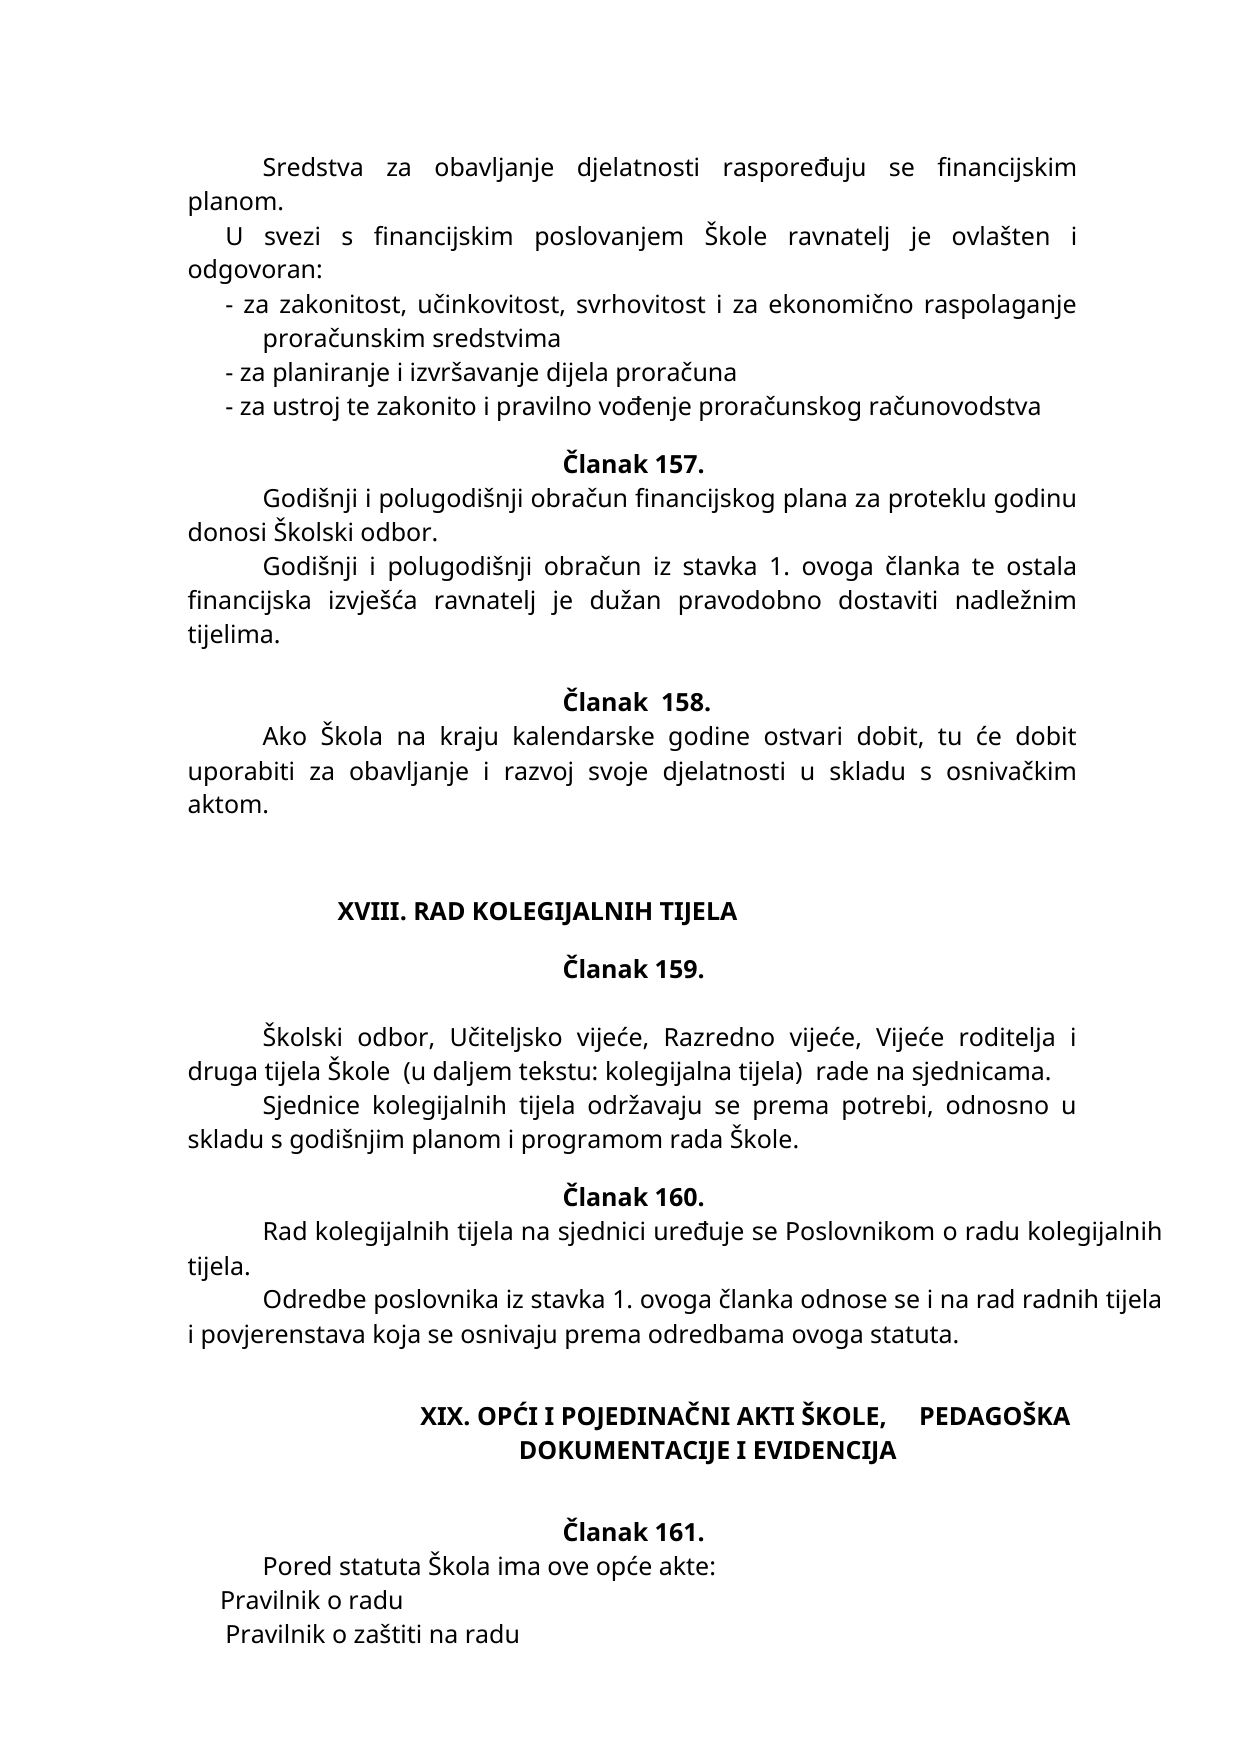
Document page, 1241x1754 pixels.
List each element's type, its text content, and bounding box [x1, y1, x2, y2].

text Članak 160. [487, 1180, 1078, 1214]
text Odredbe poslovnika iz stavka 1. ovoga članka odnose se i na rad radnih tijela i povjerenstava koja se osnivaju prema odredbama ovoga statuta. [187, 1282, 1164, 1350]
text Pored statuta Škola ima ove opće akte: [187, 1549, 1078, 1583]
text XVIII. RAD KOLEGIJALNIH TIJELA [262, 893, 1078, 927]
text - za zakonitost, učinkovitost, svrhovitost i za ekonomično raspolaganje proračunskim sredstvima [225, 286, 1078, 354]
text Ako Škola na kraju kalendarske godine ostvari dobit, tu će dobit uporabiti za obavljanje i razvoj svoje djelatnosti u skladu s osnivačkim aktom. [187, 719, 1078, 821]
text Članak 161. [487, 1515, 1078, 1549]
text Godišnji i polugodišnji obračun financijskog plana za proteklu godinu donosi Školski odbor. [187, 481, 1078, 549]
text Godišnji i polugodišnji obračun iz stavka 1. ovoga članka te ostala financijska izvješća ravnatelj je dužan pravodobno dostaviti nadležnim tijelima. [187, 549, 1078, 651]
text Članak 157. [487, 447, 1078, 481]
text Rad kolegijalnih tijela na sjednici uređuje se Poslovnikom o radu kolegijalnih tijela. [187, 1214, 1164, 1282]
text XIX. OPĆI I POJEDINAČNI AKTI ŠKOLE, PEDAGOŠKA DOKUMENTACIJE I EVIDENCIJA [337, 1398, 1078, 1467]
text Sjednice kolegijalnih tijela održavaju se prema potrebi, odnosno u skladu s godišnjim planom i programom rada Škole. [187, 1088, 1078, 1156]
text Članak 159. [487, 952, 1078, 986]
text - za ustroj te zakonito i pravilno vođenje proračunskog računovodstva [225, 388, 1078, 422]
text Školski odbor, Učiteljsko vijeće, Razredno vijeće, Vijeće roditelja i druga tijela Škole (u daljem tekstu: kolegijalna tijela) rade na sjednicama. [187, 1020, 1078, 1088]
text Sredstva za obavljanje djelatnosti raspoređuju se financijskim planom. [187, 150, 1078, 218]
text Članak 158. [487, 685, 1078, 719]
text U svezi s financijskim poslovanjem Škole ravnatelj je ovlašten i odgovoran: [187, 218, 1078, 286]
text - za planiranje i izvršavanje dijela proračuna [225, 354, 1078, 388]
text Pravilnik o zaštiti na radu [225, 1617, 1078, 1651]
text Pravilnik o radu [187, 1583, 1078, 1617]
